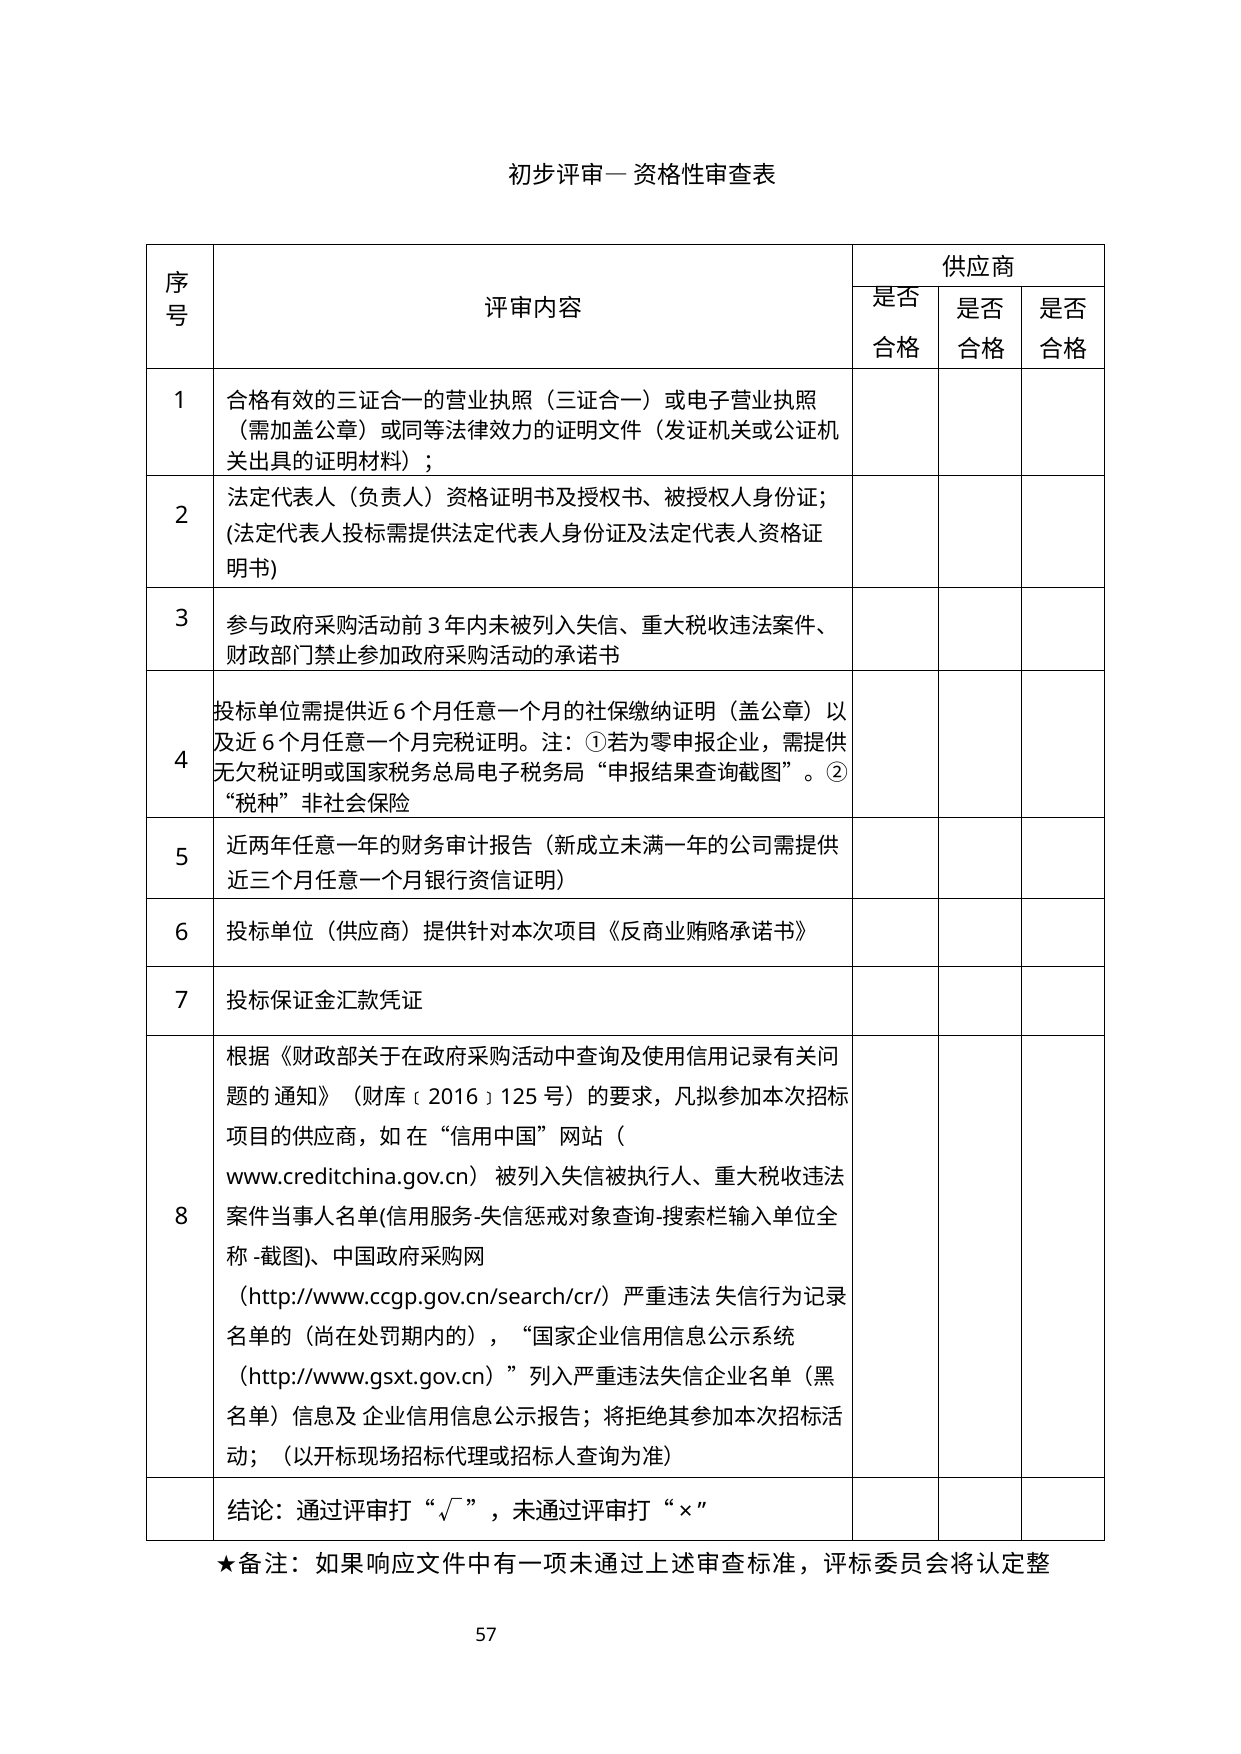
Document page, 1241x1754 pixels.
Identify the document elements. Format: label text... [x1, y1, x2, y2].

table_cell [1022, 476, 1104, 586]
table_cell [939, 476, 1021, 586]
table_cell [939, 899, 1021, 966]
table_cell [853, 818, 938, 898]
table_cell 8 [147, 1036, 213, 1477]
table_cell 结论：通过评审打“ √ ”，未通过评审打“ × ” [214, 1478, 852, 1540]
table_cell [939, 369, 1021, 475]
table_cell 投标单位需提供近6个月任意一个月的社保缴纳证明（盖公章）以及近6个月任意一个月完税证明。注：①若为零申报企业，需提供无欠税证明或国家税务总局电子税务局“申报结果查询截图”。②“税种”非社会保险 [214, 671, 852, 817]
table_cell [853, 671, 938, 817]
table_cell 是否 合格 [853, 287, 938, 367]
table_cell 4 [147, 671, 213, 817]
table_cell [853, 1036, 938, 1477]
table_cell [853, 899, 938, 966]
table_cell [1022, 818, 1104, 898]
table_cell [853, 1478, 938, 1540]
table_cell 7 [147, 967, 213, 1034]
table_cell 参与政府采购活动前3年内未被列入失信、重大税收违法案件、财政部门禁止参加政府采购活动的承诺书 [214, 588, 852, 670]
table_cell 近两年任意一年的财务审计报告（新成立未满一年的公司需提供近三个月任意一个月银行资信证明） [214, 818, 852, 898]
table_cell 1 [147, 369, 213, 475]
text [215, 1544, 1051, 1579]
table_cell 投标保证金汇款凭证 [214, 967, 852, 1034]
table_cell [853, 476, 938, 586]
table_cell [939, 671, 1021, 817]
table_cell 是否 合格 [1022, 287, 1104, 367]
table_cell 合格有效的三证合一的营业执照（三证合一）或电子营业执照（需加盖公章）或同等法律效力的证明文件（发证机关或公证机关出具的证明材料）； [214, 369, 852, 475]
table_cell [1022, 588, 1104, 670]
table_cell [1022, 369, 1104, 475]
table_cell 3 [147, 588, 213, 670]
table_cell 是否 合格 [939, 287, 1021, 367]
table_cell 根据《财政部关于在政府采购活动中查询及使用信用记录有关问题的 通知》（财库﹝2016﹞125 号）的要求，凡拟参加本次招标项目的供应商，如 在“信用中国”网站（ www.creditchina.gov.cn） 被列入失信被执行人、重大税收违法案件当事人名单(信用服务-失信惩戒对象查询-搜索栏输入单位全称 -截图)、中国政府采购网（http://www.ccgp.gov.cn/search/cr/）严重违法 失信行为记录名单的（尚在处罚期内的），“国家企业信用信息公示系统 （http://www.gsxt.gov.cn）”列入严重违法失信企业名单（黑名单）信息及 企业信用信息公示报告；将拒绝其参加本次招标活动；（以开标现场招标代理或招标人查询为准） [214, 1036, 852, 1477]
table_cell [1022, 1478, 1104, 1540]
text 初步评审— 资格性审查表 [508, 157, 1105, 190]
table_header 序 号 [147, 245, 213, 367]
table_cell [939, 818, 1021, 898]
table_header 供应商 [853, 245, 1104, 286]
table_cell [1022, 899, 1104, 966]
table_cell 5 [147, 818, 213, 898]
table_cell [1022, 1036, 1104, 1477]
table_cell 2 [147, 476, 213, 586]
table_cell [1022, 671, 1104, 817]
table_header 评审内容 [214, 245, 852, 367]
table_cell [1022, 967, 1104, 1034]
table_cell [939, 1478, 1021, 1540]
table_cell 6 [147, 899, 213, 966]
table_cell [939, 1036, 1021, 1477]
table_cell [939, 967, 1021, 1034]
table_cell [853, 588, 938, 670]
table_cell 投标单位（供应商）提供针对本次项目《反商业贿赂承诺书》 [214, 899, 852, 966]
table_cell 法定代表人（负责人）资格证明书及授权书、被授权人身份证；(法定代表人投标需提供法定代表人身份证及法定代表人资格证明书) [214, 476, 852, 586]
table_cell [853, 369, 938, 475]
table_cell [147, 1478, 213, 1540]
table_cell [939, 588, 1021, 670]
table_cell [853, 967, 938, 1034]
